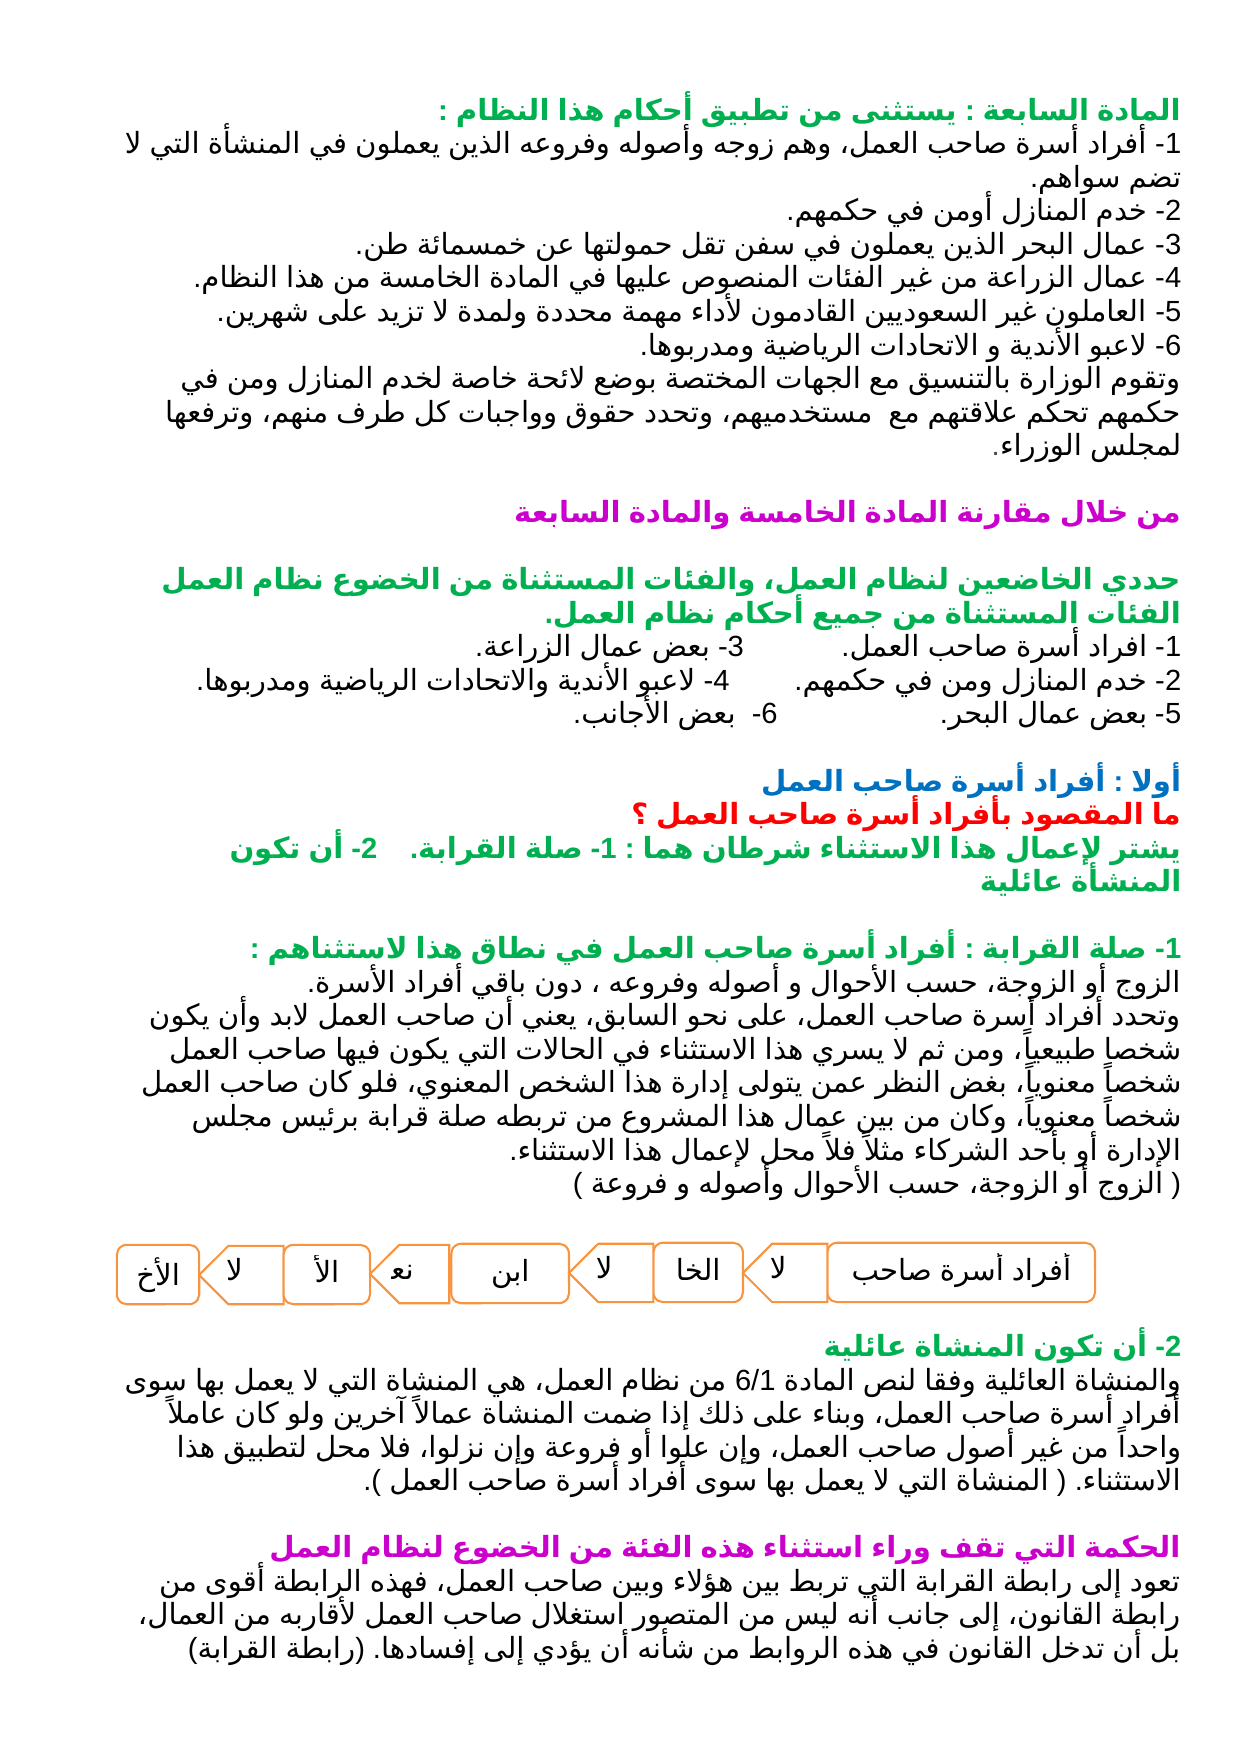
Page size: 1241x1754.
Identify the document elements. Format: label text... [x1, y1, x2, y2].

text 1- أفراد أسرة صاحب العمل، وهم زوجه وأصوله وفروعه الذين يعملون في المنشأة التي لا تضم سواهم. [118, 126, 1181, 193]
text 4- عمال الزراعة من غير الفئات المنصوص عليها في المادة الخامسة من هذا النظام. [118, 260, 1181, 294]
text ( الزوج أو الزوجة، حسب الأحوال وأصوله و فروعة ) [118, 1166, 1181, 1199]
text تعود إلى رابطة القرابة التي تربط بين هؤلاء وبين صاحب العمل، فهذه الرابطة أقوى من رابطة القانون، إلى جانب أنه ليس من المتصور استغلال صاحب العمل لأقاربه من العمال، بل أن تدخل القانون في هذه الروابط من شأنه أن يؤدي إلى إفسادها. (رابطة القرابة) [118, 1564, 1181, 1664]
text 5- العاملون غير السعوديين القادمون لأداء مهمة محددة ولمدة لا تزيد على شهرين. [118, 294, 1181, 327]
text 1- افراد أسرة صاحب العمل. 3- بعض عمال الزراعة. [118, 629, 1181, 663]
text 2- أن تكون المنشاة عائلية [118, 1329, 1181, 1362]
text وتقوم الوزارة بالتنسيق مع الجهات المختصة بوضع لائحة خاصة لخدم المنازل ومن في حكمهم تحكم علاقتهم مع مستخدميهم، وتحدد حقوق وواجبات كل طرف منهم، وترفعها لمجلس الوزراء. [118, 361, 1181, 462]
text ما المقصود بأفراد أسرة صاحب العمل ؟ [118, 797, 1181, 831]
text الزوج أو الزوجة، حسب الأحوال و أصوله وفروعه ، دون باقي أفراد الأسرة. [118, 965, 1181, 998]
text 1- صلة القرابة : أفراد أسرة صاحب العمل في نطاق هذا لاستثناهم : [118, 931, 1181, 965]
text 2- خدم المنازل ومن في حكمهم. 4- لاعبو الأندية والاتحادات الرياضية ومدربوها. [118, 663, 1181, 696]
text يشتر لإعمال هذا الاستثناء شرطان هما : 1- صلة القرابة. 2- أن تكون المنشأة عائلية [118, 831, 1181, 898]
text الحكمة التي تقف وراء استثناء هذه الفئة من الخضوع لنظام العمل [118, 1530, 1181, 1564]
text حددي الخاضعين لنظام العمل، والفئات المستثناة من الخضوع نظام العمل الفئات المستثناة من جميع أحكام نظام العمل. [118, 562, 1181, 629]
text 3- عمال البحر الذين يعملون في سفن تقل حمولتها عن خمسمائة طن. [118, 227, 1181, 260]
text 5- بعض عمال البحر. 6- بعض الأجانب. [118, 696, 1181, 730]
text وتحدد أفراد أسرة صاحب العمل، على نحو السابق، يعني أن صاحب العمل لابد وأن يكون شخصا طبيعياً، ومن ثم لا يسري هذا الاستثناء في الحالات التي يكون فيها صاحب العمل شخصاً معنوياً، بغض النظر عمن يتولى إدارة هذا الشخص المعنوي، فلو كان صاحب العمل شخصاً معنوياً، وكان من بين عمال هذا المشروع من تربطه صلة قرابة برئيس مجلس الإدارة أو بأحد الشركاء مثلاً فلاً محل لإعمال هذا الاستثناء. [118, 998, 1181, 1166]
text أولا : أفراد أسرة صاحب العمل [118, 763, 1181, 797]
text المادة السابعة : يستثنى من تطبيق أحكام هذا النظام : [118, 93, 1181, 126]
text من خلال مقارنة المادة الخامسة والمادة السابعة [118, 495, 1181, 529]
text والمنشاة العائلية وفقا لنص المادة 6/1 من نظام العمل، هي المنشاة التي لا يعمل بها سوى أفراد أسرة صاحب العمل، وبناء على ذلك إذا ضمت المنشاة عمالاً آخرين ولو كان عاملاً واحداً من غير أصول صاحب العمل، وإن علوا أو فروعة وإن نزلوا، فلا محل لتطبيق هذا الاستثناء. ( المنشاة التي لا يعمل بها سوى أفراد أسرة صاحب العمل ). [118, 1362, 1181, 1497]
text 2- خدم المنازل أومن في حكمهم. [118, 193, 1181, 227]
text 6- لاعبو الأندية و الاتحادات الرياضية ومدربوها. [118, 327, 1181, 361]
